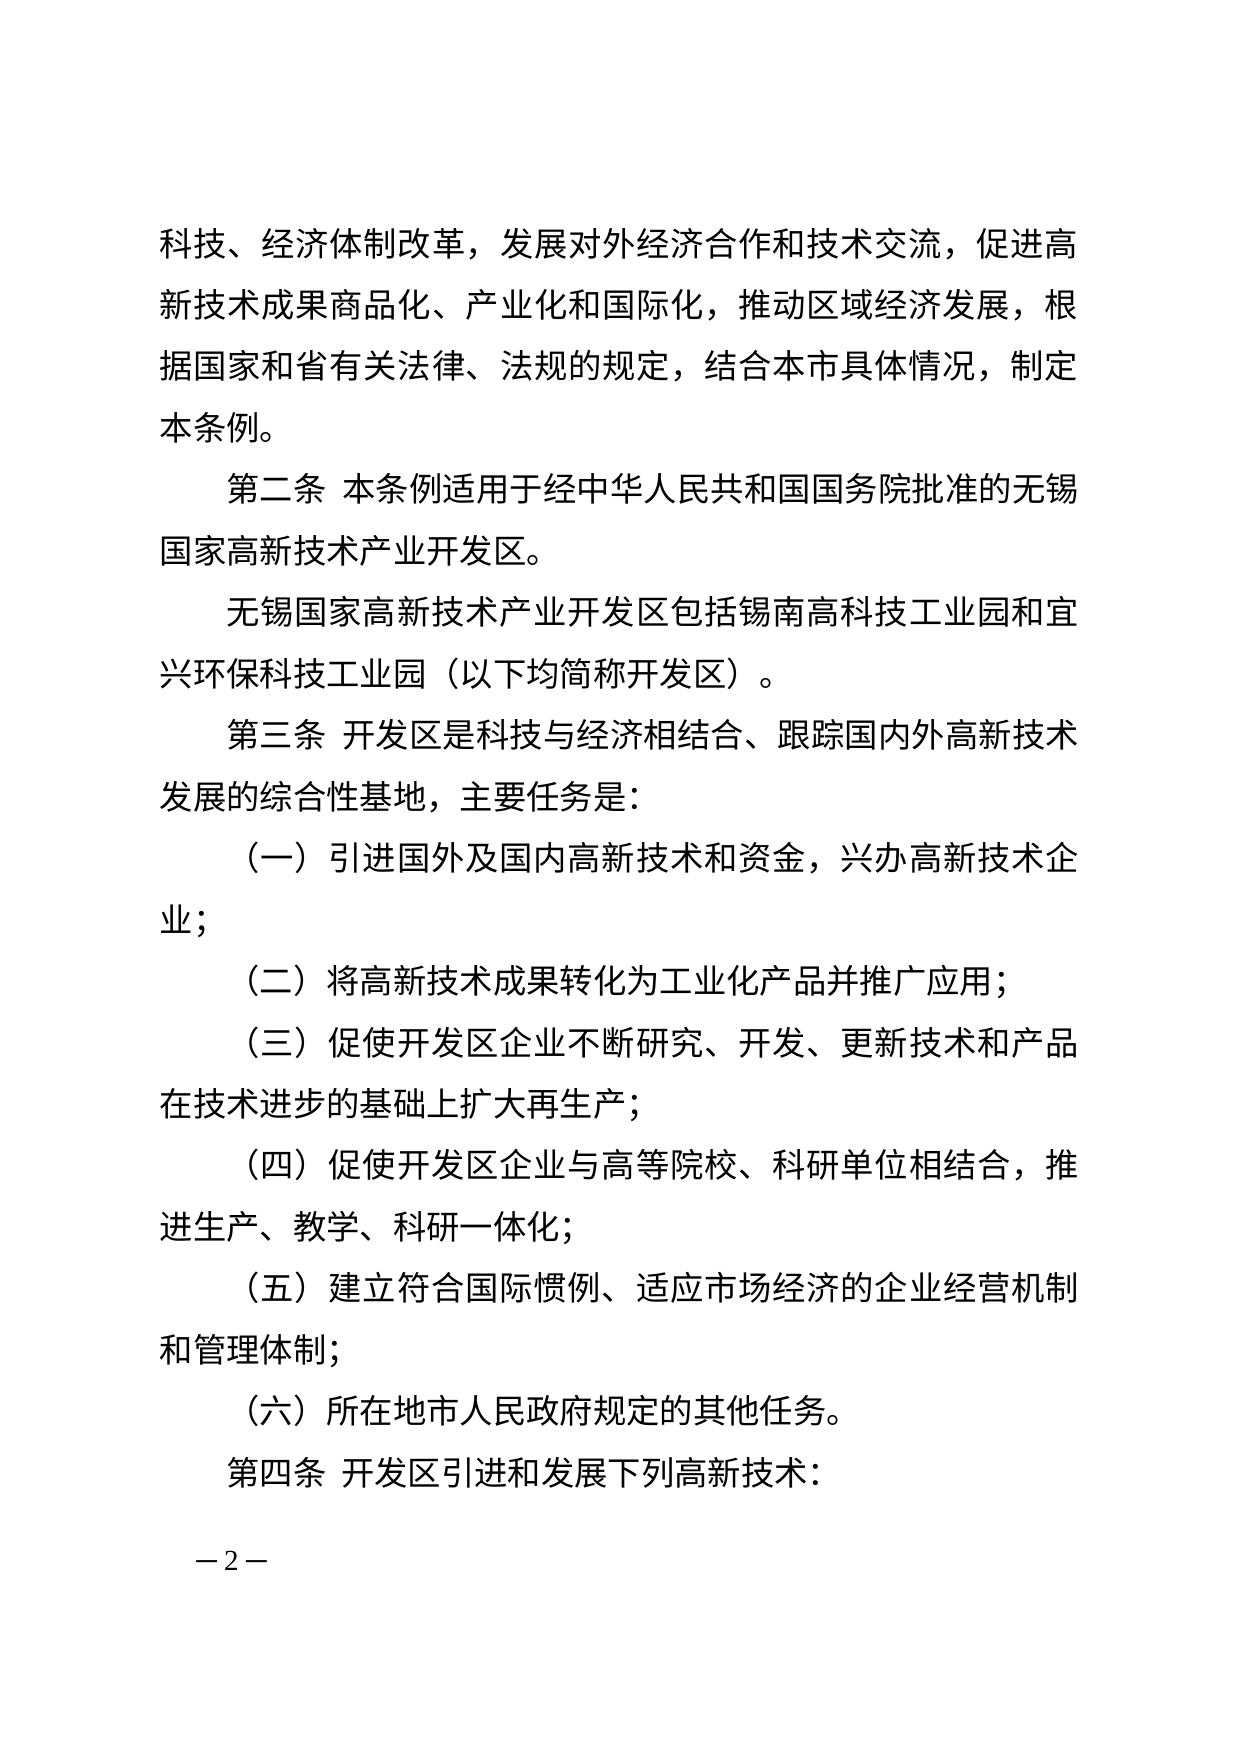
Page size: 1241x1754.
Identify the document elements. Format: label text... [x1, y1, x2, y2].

text （三）促使开发区企业不断研究、开发、更新技术和产品，在技术进步的基础上扩大再生产； [159, 1006, 1081, 1129]
text （五）建立符合国际惯例、适应市场经济的企业经营机制和管理体制； [159, 1252, 1081, 1374]
text 第四条 开发区引进和发展下列高新技术： [159, 1436, 1081, 1497]
text （一）引进国外及国内高新技术和资金，兴办高新技术企业； [159, 821, 1081, 944]
text （二）将高新技术成果转化为工业化产品并推广应用； [159, 944, 1081, 1006]
text （六）所在地市人民政府规定的其他任务。 [159, 1374, 1081, 1436]
text 第三条 开发区是科技与经济相结合、跟踪国内外高新技术发展的综合性基地，主要任务是： [159, 698, 1081, 821]
text 无锡国家高新技术产业开发区包括锡南高科技工业园和宜兴环保科技工业园（以下均简称开发区）。 [159, 576, 1081, 698]
text （四）促使开发区企业与高等院校、科研单位相结合，推进生产、教学、科研一体化； [159, 1129, 1081, 1252]
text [159, 207, 1081, 453]
text 第二条 本条例适用于经中华人民共和国国务院批准的无锡国家高新技术产业开发区。 [159, 453, 1081, 576]
